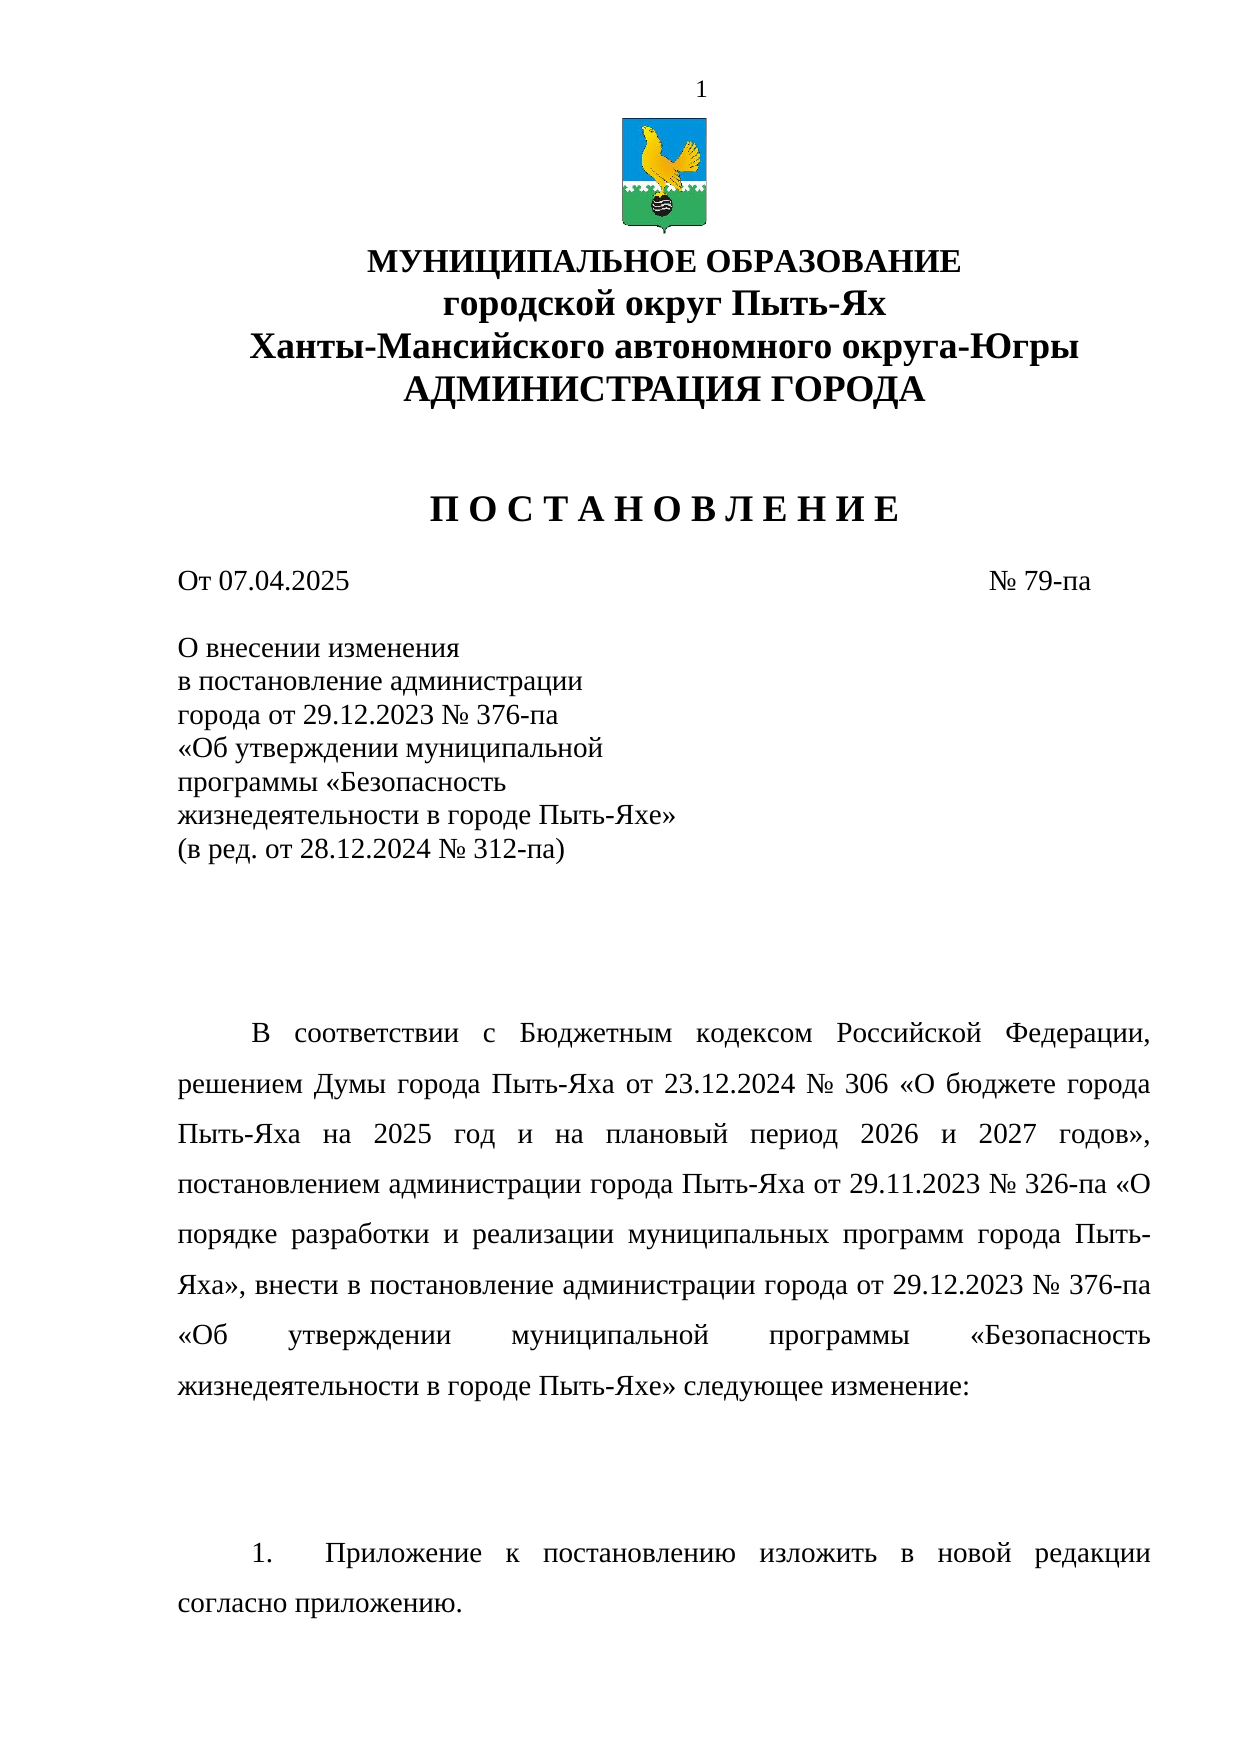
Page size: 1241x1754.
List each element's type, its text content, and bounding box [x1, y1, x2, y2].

text жизнедеятельности в городе Пыть-Яхе» [177, 797, 1152, 831]
text города от 29.12.2023 № 376-па [177, 697, 1152, 730]
text Ханты-Мансийского автономного округа-Югры [177, 323, 1152, 366]
text программы «Безопасность [177, 764, 1152, 797]
text МУНИЦИПАЛЬНОЕ ОБРАЗОВАНИЕ [177, 242, 1152, 280]
text в постановление администрации [177, 663, 1152, 697]
text АДМИНИСТРАЦИЯ ГОРОДА [177, 366, 1152, 409]
text «Об утверждении муниципальной [177, 730, 1152, 764]
text О внесении изменения [177, 630, 1152, 663]
picture [622, 118, 707, 242]
list Приложение к постановлению изложить в новой редакции согласно приложению. [177, 1535, 1152, 1619]
text В соответствии с Бюджетным кодексом Российской Федерации, решением Думы города Пыть-Яха от 23.12.2024 № 306 «О бюджете города Пыть-Яха на 2025 год и на плановый период 2026 и 2027 годов», постановлением администрации города Пыть-Яха от 29.11.2023 № 326-па «О порядке разработки и реализации муниципальных программ города Пыть-Яха», внести в постановление администрации города от 29.12.2023 № 376-па «Об утверждении муниципальной программы «Безопасность жизнедеятельности в городе Пыть-Яхе» следующее изменение: [177, 1015, 1152, 1401]
text От 07.04.2025 № 79-па [177, 563, 1152, 596]
text городской округ Пыть-Ях [177, 280, 1152, 323]
text П О С Т А Н О В Л Е Н И Е [177, 486, 1152, 529]
text (в ред. от 28.12.2024 № 312-па) [177, 831, 1152, 864]
